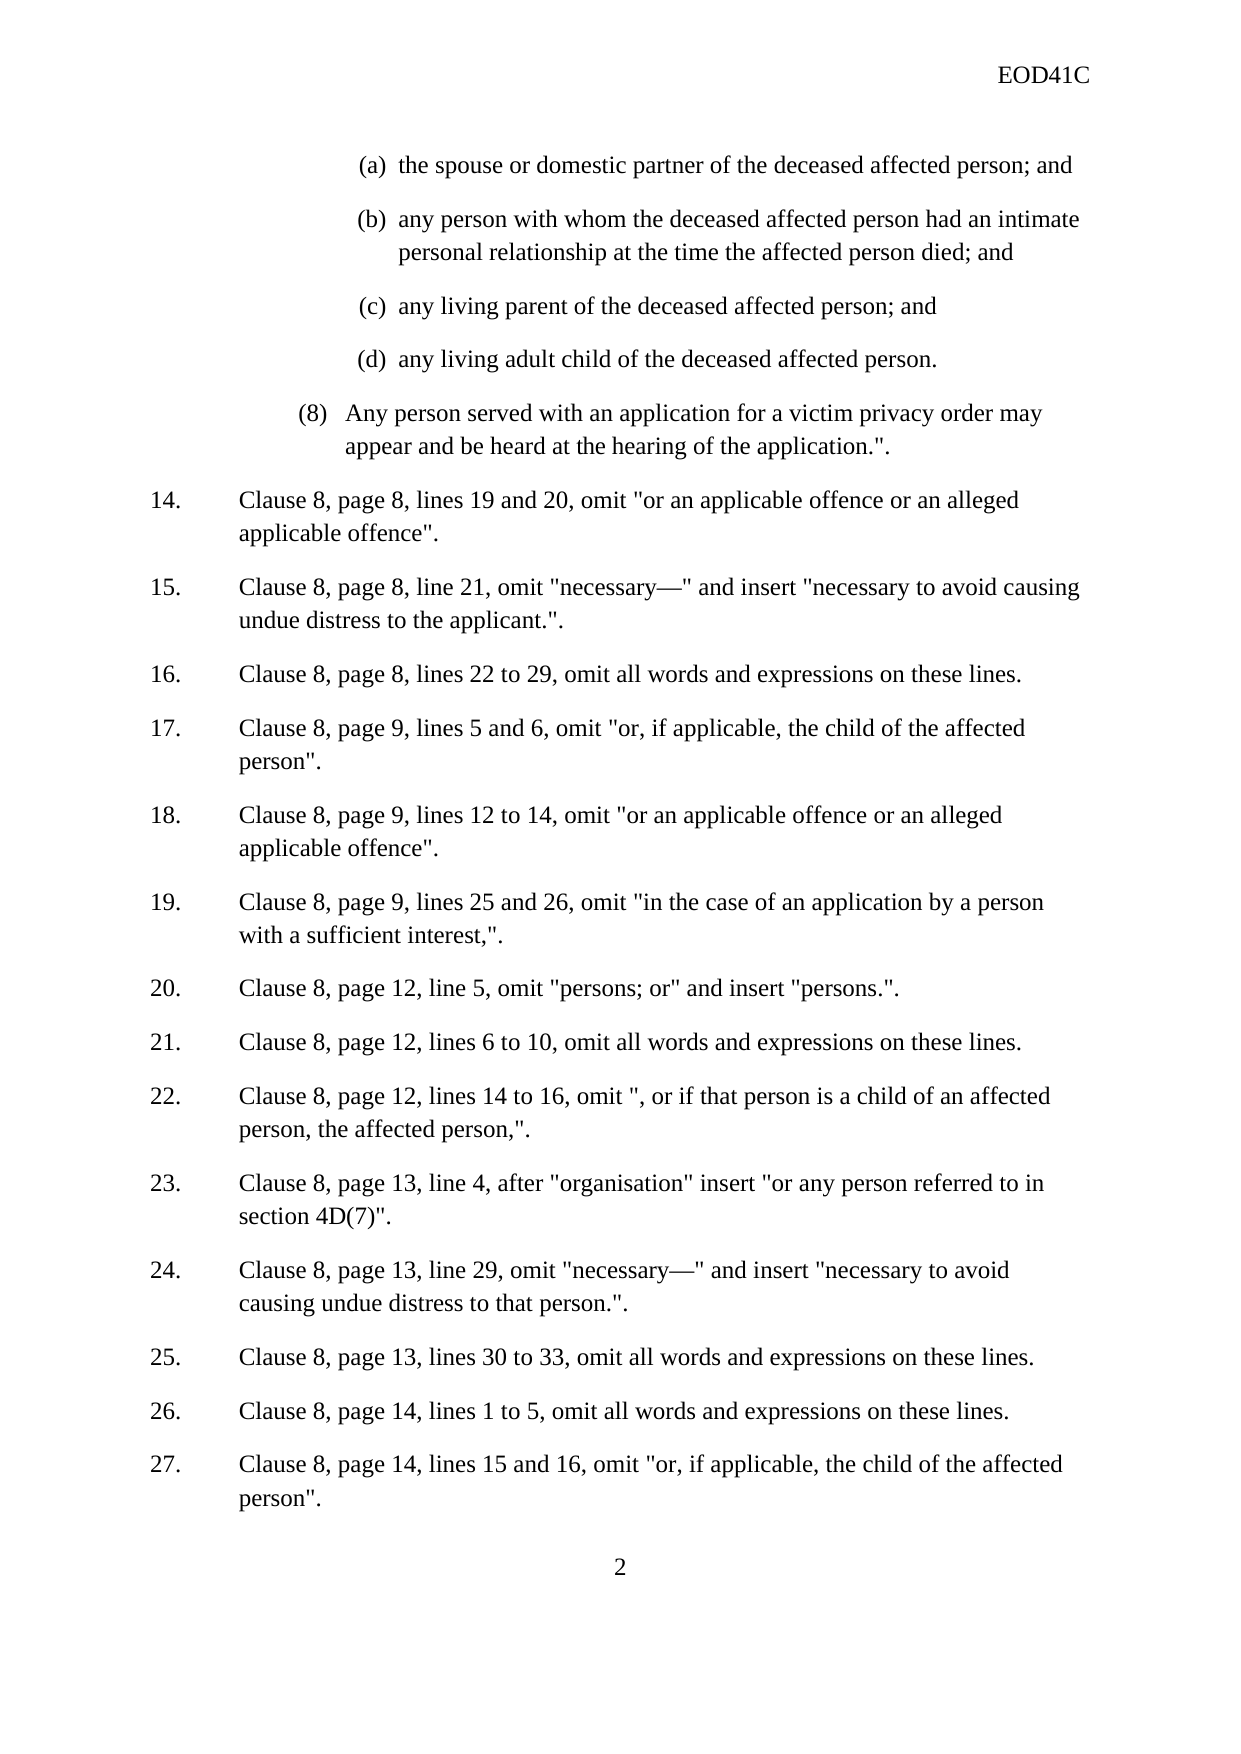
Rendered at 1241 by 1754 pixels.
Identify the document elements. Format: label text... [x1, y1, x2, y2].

list Clause 8, page 12, line 5, omit "persons; or" and insert "persons.". [150, 973, 1090, 1002]
list Clause 8, page 12, lines 14 to 16, omit ", or if that person is a child of an affected person, the affected person,". [150, 1081, 1090, 1143]
list Clause 8, page 9, lines 12 to 14, omit "or an applicable offence or an alleged applicable offence". [150, 800, 1090, 862]
subtitle Clause 8, page 8, lines 19 and 20, omit "or an applicable offence or an alleged applicable offence". [150, 485, 1090, 547]
subtitle Clause 8, page 8, lines 22 to 29, omit all words and expressions on these lines. [150, 659, 1090, 688]
subtitle (c) any living parent of the deceased affected person; and [150, 291, 1090, 319]
subtitle (b) any person with whom the deceased affected person had an intimate personal relationship at the time the affected person died; and [150, 204, 1090, 266]
list Clause 8, page 9, lines 25 and 26, omit "in the case of an application by a person with a sufficient interest,". [150, 887, 1090, 948]
list Clause 8, page 13, line 29, omit "necessary—" and insert "necessary to avoid causing undue distress to that person.". [150, 1255, 1090, 1317]
subtitle (8) Any person served with an application for a victim privacy order may appear and be heard at the hearing of the application.". [150, 398, 1090, 460]
list Clause 8, page 13, line 4, after "organisation" insert "or any person referred to in section 4D(7)". [150, 1168, 1090, 1230]
subtitle Clause 8, page 8, line 21, omit "necessary—" and insert "necessary to avoid causing undue distress to the applicant.". [150, 572, 1090, 634]
list Clause 8, page 13, lines 30 to 33, omit all words and expressions on these lines. [150, 1342, 1090, 1371]
subtitle (a) the spouse or domestic partner of the deceased affected person; and [150, 150, 1090, 179]
subtitle Clause 8, page 9, lines 5 and 6, omit "or, if applicable, the child of the affected person". [150, 713, 1090, 775]
subtitle (d) any living adult child of the deceased affected person. [150, 344, 1090, 373]
list Clause 8, page 14, lines 15 and 16, omit "or, if applicable, the child of the affected person". [150, 1449, 1090, 1511]
list Clause 8, page 14, lines 1 to 5, omit all words and expressions on these lines. [150, 1396, 1090, 1424]
list Clause 8, page 12, lines 6 to 10, omit all words and expressions on these lines. [150, 1027, 1090, 1056]
